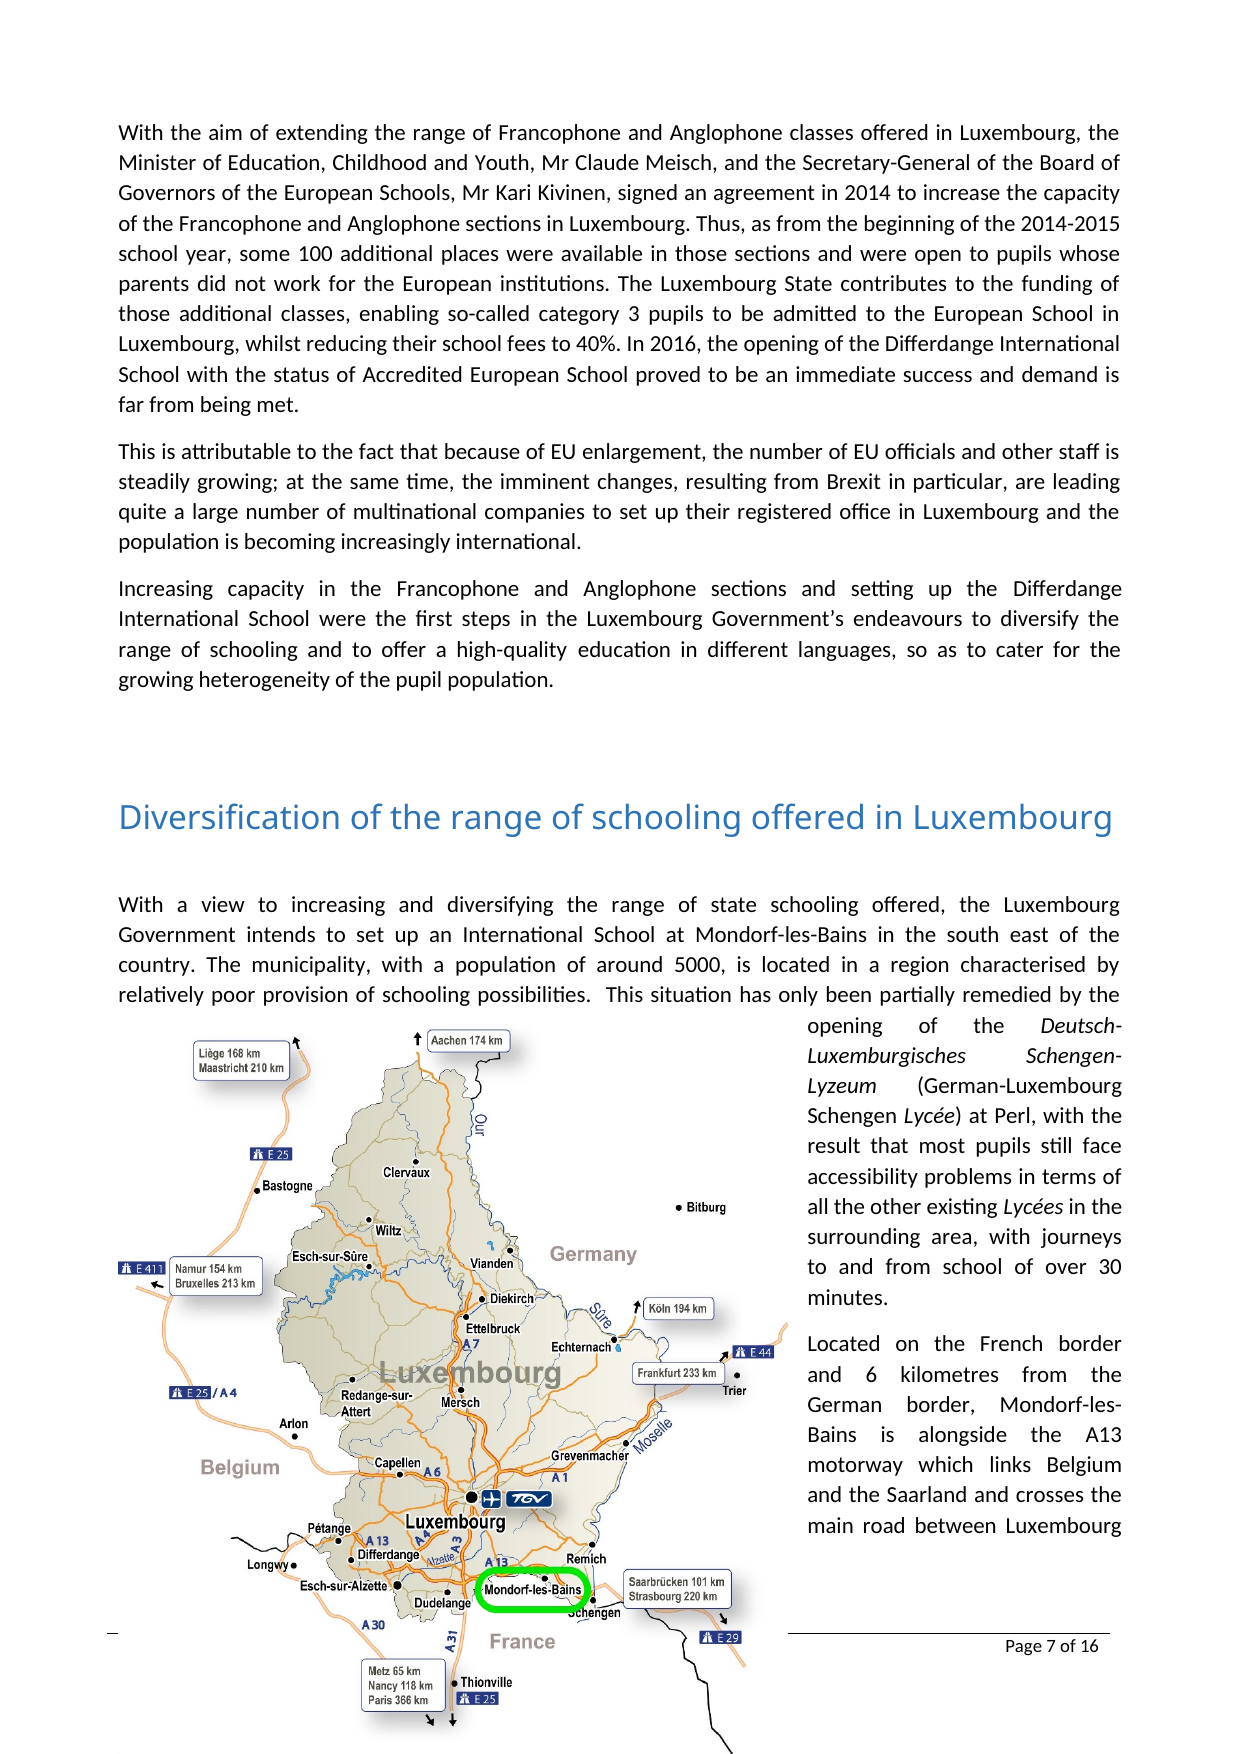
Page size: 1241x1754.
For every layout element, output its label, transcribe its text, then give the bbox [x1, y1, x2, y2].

text Increasing capacity in the Francophone and Anglophone sections and setting up the Differdange International School were the first steps in the Luxembourg Government’s endeavours to diversify the range of schooling and to offer a high-quality education in different languages, so as to cater for the growing heterogeneity of the pupil population. [118, 574, 1122, 693]
text With a view to increasing and diversifying the range of state schooling offered, the Luxembourg Government intends to set up an International School at Mondorf-les-Bains in the south east of the country. The municipality, with a population of around 5000, is located in a region characterised by relatively poor provision of schooling possibilities. This situation has only been partially remedied by the opening of the Deutsch-Luxemburgisches Schengen-Lyzeum (German-Luxembourg Schengen Lycée) at Perl, with the result that most pupils still face accessibility problems in terms of all the other existing Lycées in the surrounding area, with journeys to and from school of over 30 minutes. [118, 890, 1122, 1311]
picture [118, 1014, 789, 1754]
text This is attributable to the fact that because of EU enlargement, the number of EU officials and other staff is steadily growing; at the same time, the imminent changes, resulting from Brexit in particular, are leading quite a large number of multinational companies to set up their registered office in Luxembourg and the population is becoming increasingly international. [118, 437, 1122, 556]
text With the aim of extending the range of Francophone and Anglophone classes offered in Luxembourg, the Minister of Education, Childhood and Youth, Mr Claude Meisch, and the Secretary-General of the Board of Governors of the European Schools, Mr Kari Kivinen, signed an agreement in 2014 to increase the capacity of the Francophone and Anglophone sections in Luxembourg. Thus, as from the beginning of the 2014-2015 school year, some 100 additional places were available in those sections and were open to pupils whose parents did not work for the European institutions. The Luxembourg State contributes to the funding of those additional classes, enabling so-called category 3 pupils to be admitted to the European School in Luxembourg, whilst reducing their school fees to 40%. In 2016, the opening of the Differdange International School with the status of Accredited European School proved to be an immediate success and demand is far from being met. [118, 118, 1122, 418]
subtitle Diversification of the range of schooling offered in Luxembourg [118, 794, 1122, 839]
